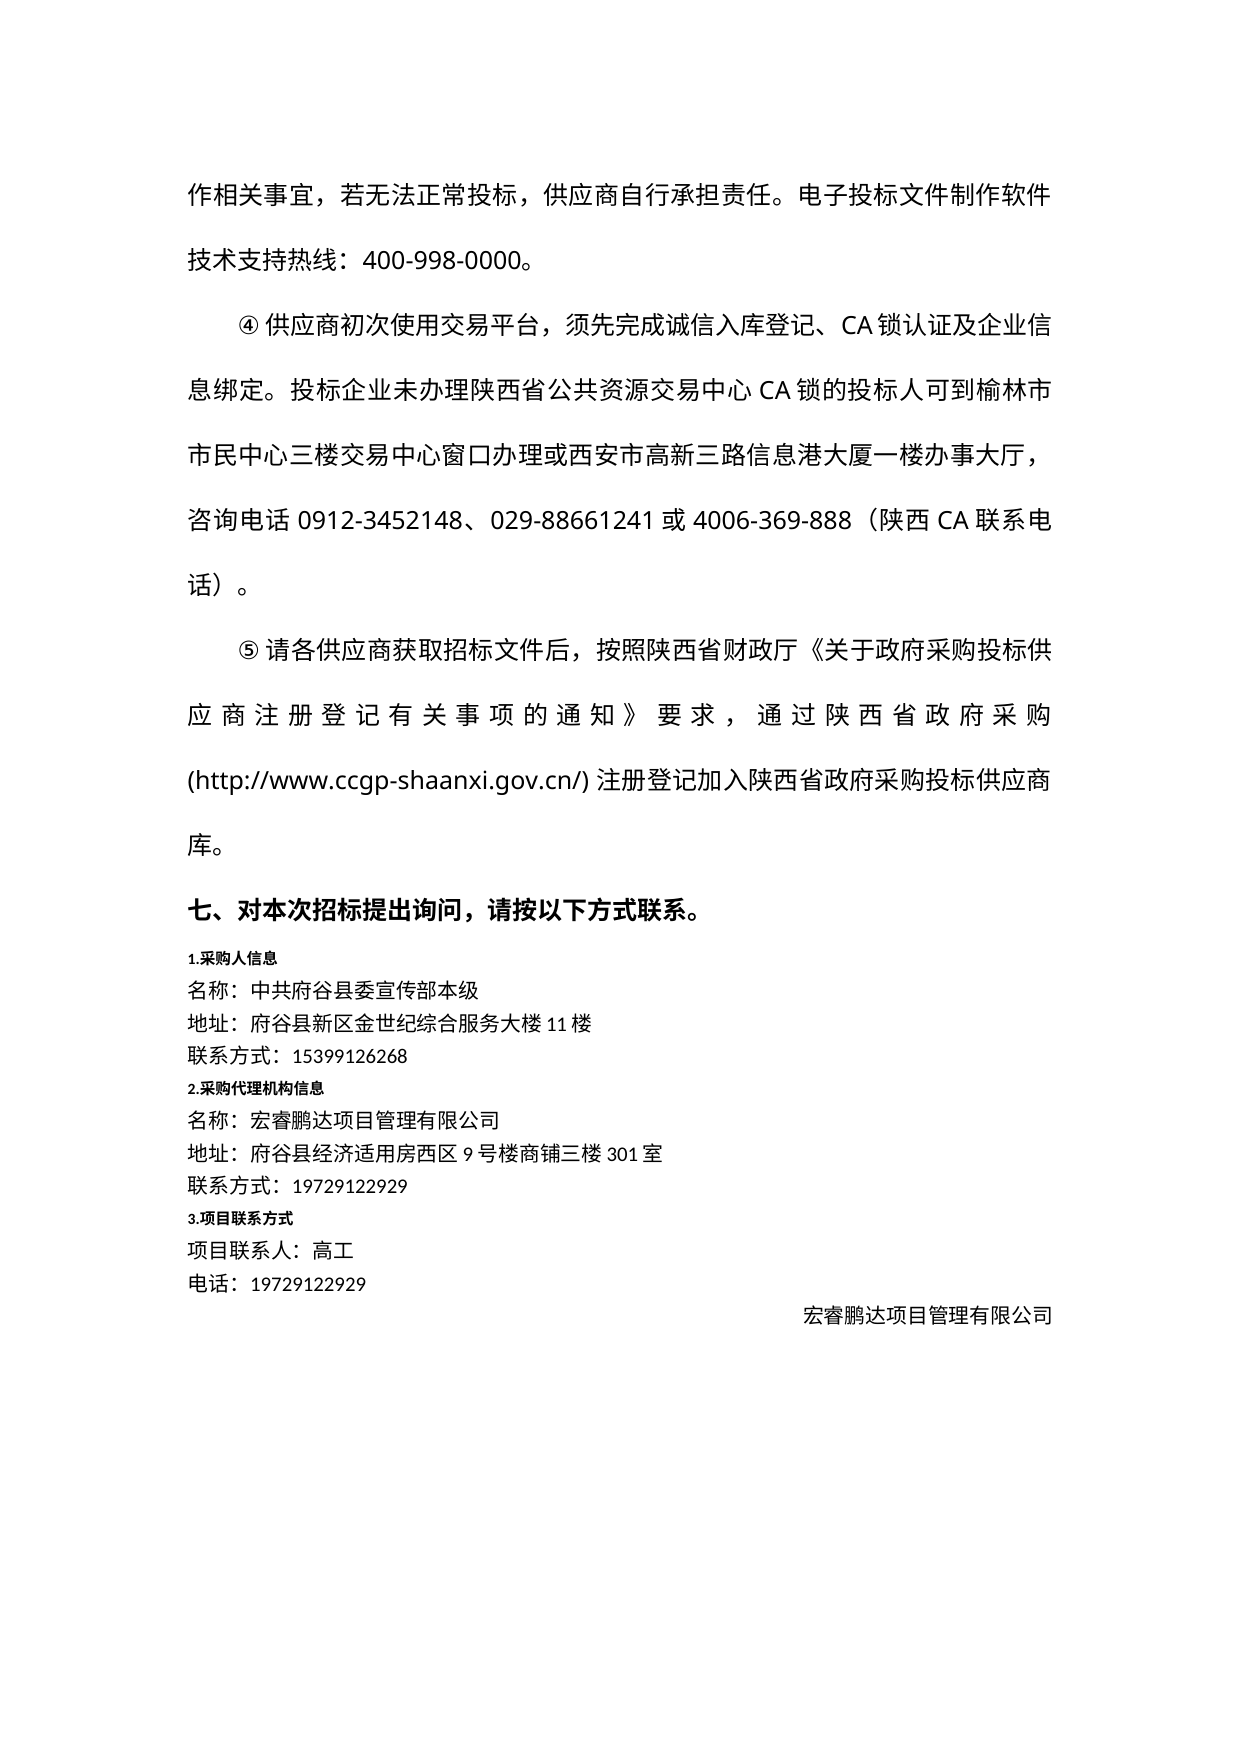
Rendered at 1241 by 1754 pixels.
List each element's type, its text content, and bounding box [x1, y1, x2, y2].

text 联系方式：15399126268 [187, 1039, 1053, 1072]
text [187, 162, 1053, 292]
text 1.采购人信息 [187, 942, 1053, 974]
text ⑤请各供应商获取招标文件后，按照陕西省财政厅《关于政府采购投标供应商注册登记有关事项的通知》要求，通过陕西省政府采购 (http://www.ccgp-shaanxi.gov.cn/) 注册登记加入陕西省政府采购投标供应商库。 [187, 617, 1053, 877]
text 联系方式：19729122929 [187, 1169, 1053, 1202]
text 地址：府谷县新区金世纪综合服务大楼11楼 [187, 1007, 1053, 1039]
text 2.采购代理机构信息 [187, 1072, 1053, 1104]
text 名称：宏睿鹏达项目管理有限公司 [187, 1104, 1053, 1137]
text 地址：府谷县经济适用房西区9号楼商铺三楼301室 [187, 1137, 1053, 1169]
text ④供应商初次使用交易平台，须先完成诚信入库登记、CA锁认证及企业信息绑定。投标企业未办理陕西省公共资源交易中心CA锁的投标人可到榆林市市民中心三楼交易中心窗口办理或西安市高新三路信息港大厦一楼办事大厅，咨询电话0912-3452148、029-88661241或4006-369-888（陕西CA联系电话）。 [187, 292, 1053, 617]
text 项目联系人：高工 [187, 1234, 1053, 1267]
text 七、对本次招标提出询问，请按以下方式联系。 [187, 877, 1053, 942]
text 电话：19729122929 [187, 1267, 1053, 1299]
text 名称：中共府谷县委宣传部本级 [187, 974, 1053, 1007]
text 3.项目联系方式 [187, 1202, 1053, 1234]
text 宏睿鹏达项目管理有限公司 [187, 1299, 1053, 1364]
